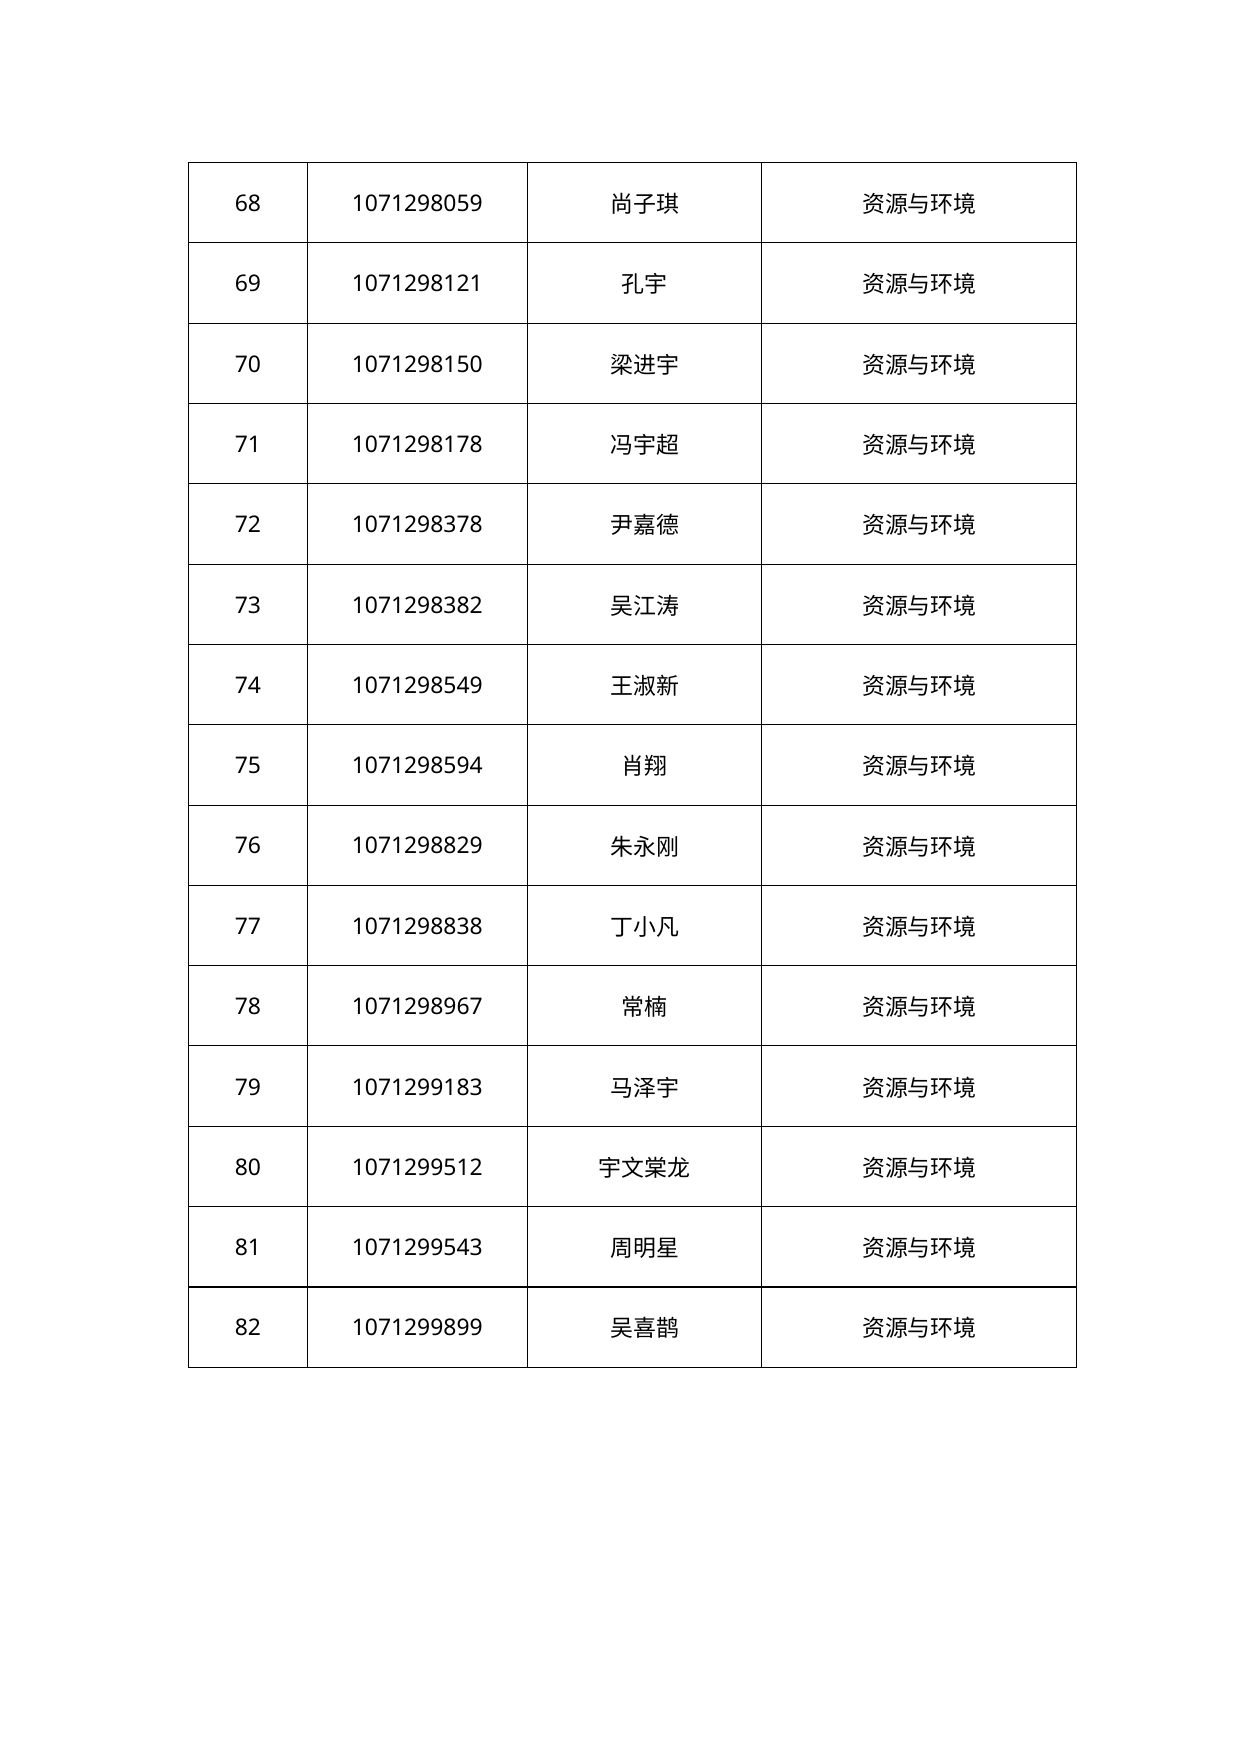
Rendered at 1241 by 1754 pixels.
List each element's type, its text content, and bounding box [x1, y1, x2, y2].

table_cell 1071298178 [308, 404, 527, 483]
table_cell 77 [189, 886, 307, 965]
table_cell 朱永刚 [528, 806, 761, 885]
table_cell 70 [189, 324, 307, 403]
table_cell 1071298594 [308, 725, 527, 804]
table_cell 常楠 [528, 966, 761, 1045]
table_cell 1071299543 [308, 1207, 527, 1286]
table_cell 1071299512 [308, 1127, 527, 1206]
table_cell 资源与环境 [762, 1288, 1076, 1367]
table_cell 冯宇超 [528, 404, 761, 483]
table_cell 1071298121 [308, 243, 527, 323]
table_cell 丁小凡 [528, 886, 761, 965]
table_cell 1071298382 [308, 565, 527, 644]
table_cell 1071299183 [308, 1046, 527, 1126]
table_cell 1071298150 [308, 324, 527, 403]
table_cell 尹嘉德 [528, 484, 761, 563]
table_cell 资源与环境 [762, 404, 1076, 483]
table_cell 王淑新 [528, 645, 761, 724]
table_cell 资源与环境 [762, 484, 1076, 563]
table_cell 79 [189, 1046, 307, 1126]
table_cell 周明星 [528, 1207, 761, 1286]
table_cell 1071298838 [308, 886, 527, 965]
table_cell 82 [189, 1288, 307, 1367]
table_cell 1071298378 [308, 484, 527, 563]
table_cell 宇文棠龙 [528, 1127, 761, 1206]
table_cell 76 [189, 806, 307, 885]
table_cell 资源与环境 [762, 806, 1076, 885]
table_cell 73 [189, 565, 307, 644]
table_cell 孔宇 [528, 243, 761, 323]
table_cell 资源与环境 [762, 1127, 1076, 1206]
table_cell 68 [189, 163, 307, 242]
table_cell 肖翔 [528, 725, 761, 804]
table_cell 资源与环境 [762, 243, 1076, 323]
table_cell 资源与环境 [762, 886, 1076, 965]
table_cell 梁进宇 [528, 324, 761, 403]
table_cell 资源与环境 [762, 163, 1076, 242]
table_cell 资源与环境 [762, 565, 1076, 644]
table_cell 80 [189, 1127, 307, 1206]
table_cell 资源与环境 [762, 1207, 1076, 1286]
table_cell 资源与环境 [762, 324, 1076, 403]
table_cell 资源与环境 [762, 966, 1076, 1045]
table_cell 78 [189, 966, 307, 1045]
table_cell 69 [189, 243, 307, 323]
table_cell 1071298829 [308, 806, 527, 885]
table_cell 1071299899 [308, 1288, 527, 1367]
table_cell 尚子琪 [528, 163, 761, 242]
table_cell 1071298059 [308, 163, 527, 242]
table_cell 吴江涛 [528, 565, 761, 644]
table_cell 81 [189, 1207, 307, 1286]
table_cell 75 [189, 725, 307, 804]
table_cell 1071298967 [308, 966, 527, 1045]
table_cell 1071298549 [308, 645, 527, 724]
table_cell 72 [189, 484, 307, 563]
table_cell 吴喜鹊 [528, 1288, 761, 1367]
table_cell 资源与环境 [762, 725, 1076, 804]
table_cell 资源与环境 [762, 1046, 1076, 1126]
table_cell 71 [189, 404, 307, 483]
table_cell 马泽宇 [528, 1046, 761, 1126]
table_cell 资源与环境 [762, 645, 1076, 724]
table_cell 74 [189, 645, 307, 724]
